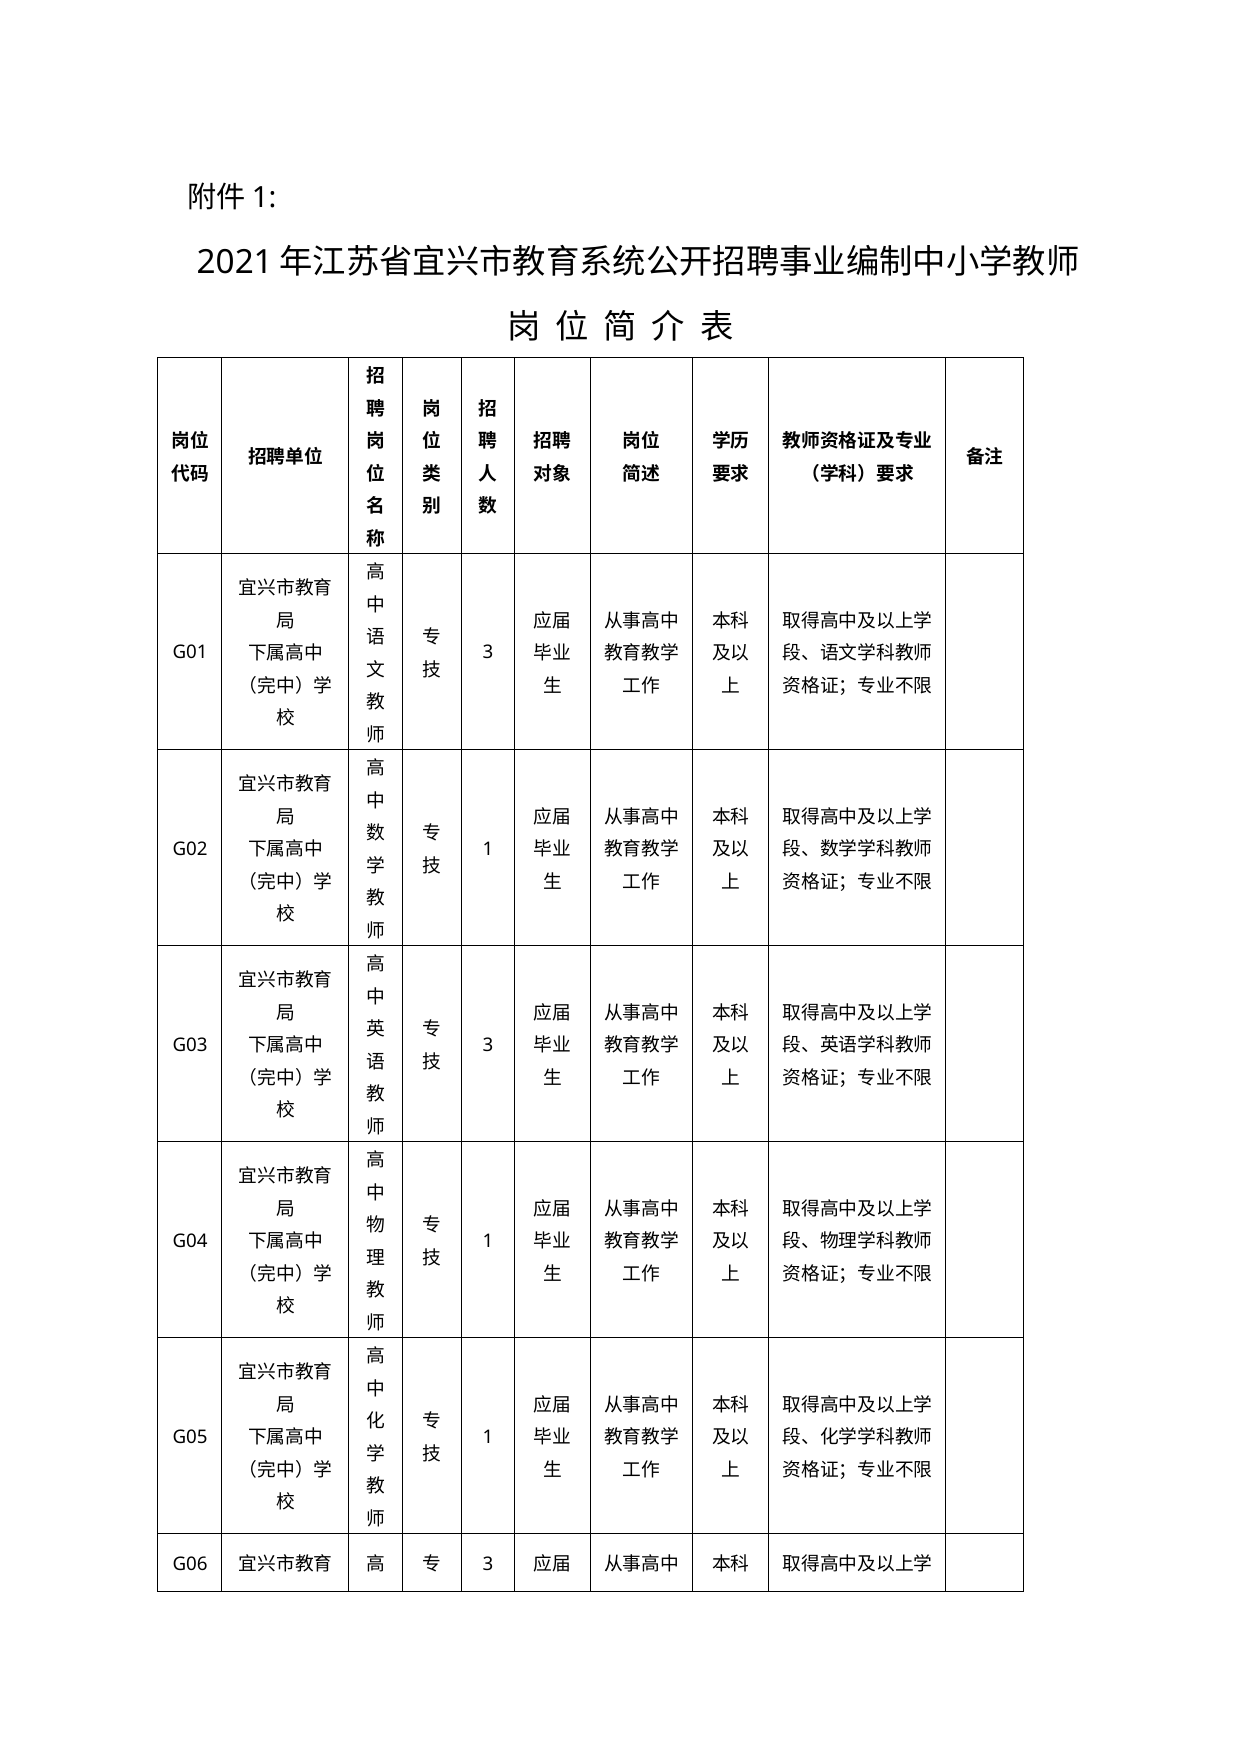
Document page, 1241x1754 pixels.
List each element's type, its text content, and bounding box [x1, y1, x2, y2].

table_cell 1 [462, 1338, 514, 1533]
table_cell 专技 [403, 554, 461, 749]
table_cell 从事高中教育教学工作 [591, 750, 692, 945]
table_cell 从事高中教育教学工作 [591, 1534, 692, 1591]
table_cell G01 [158, 554, 221, 749]
table_cell 宜兴市教育局 下属高中（完中）学校 [222, 1534, 348, 1591]
table_cell 从事高中教育教学工作 [591, 554, 692, 749]
table_cell 宜兴市教育局 下属高中（完中）学校 [222, 750, 348, 945]
text 岗 位 简 介 表 [187, 292, 1053, 357]
table_cell 高中英语教师 [349, 946, 402, 1141]
table_cell 应届毕业生 [515, 1338, 590, 1533]
table_cell 应届毕业生 [515, 554, 590, 749]
table_cell [946, 750, 1023, 945]
table_cell G05 [158, 1338, 221, 1533]
table_cell [946, 946, 1023, 1141]
table_header 学历 要求 [693, 358, 768, 553]
table_cell 宜兴市教育局 下属高中（完中）学校 [222, 946, 348, 1141]
table_cell 宜兴市教育局 下属高中（完中）学校 [222, 1338, 348, 1533]
table_cell 高中生物教师 [349, 1534, 402, 1591]
table_cell 本科及以上 [693, 1142, 768, 1337]
table_header 招聘 对象 [515, 358, 590, 553]
table_cell 高中语文教师 [349, 554, 402, 749]
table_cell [769, 1534, 945, 1591]
table_cell 专技 [403, 1338, 461, 1533]
table_header 招聘岗位 名称 [349, 358, 402, 553]
table_cell 应届毕业生 [515, 1534, 590, 1591]
table_cell 专技 [403, 750, 461, 945]
table_cell 取得高中及以上学段、语文学科教师资格证；专业不限 [769, 554, 945, 749]
table_cell 专技 [403, 1534, 461, 1591]
table_cell 专技 [403, 1142, 461, 1337]
table_cell 从事高中教育教学工作 [591, 1142, 692, 1337]
table_cell [946, 1338, 1023, 1533]
table_header 备注 [946, 358, 1023, 553]
table_cell 取得高中及以上学段、化学学科教师资格证；专业不限 [769, 1338, 945, 1533]
table_cell G06 [158, 1534, 221, 1591]
table_cell G04 [158, 1142, 221, 1337]
table_cell 本科及以上 [693, 554, 768, 749]
table_header 岗位 类别 [403, 358, 461, 553]
table_cell 本科及以上 [693, 946, 768, 1141]
table_cell 取得高中及以上学段、英语学科教师资格证；专业不限 [769, 946, 945, 1141]
table_cell G02 [158, 750, 221, 945]
table_cell 从事高中教育教学工作 [591, 1338, 692, 1533]
table_cell 高中物理教师 [349, 1142, 402, 1337]
table_header 教师资格证及专业（学科）要求 [769, 358, 945, 553]
table_cell 从事高中教育教学工作 [591, 946, 692, 1141]
table_cell 本科及以上 [693, 1534, 768, 1591]
table_cell 本科及以上 [693, 750, 768, 945]
table_cell 高中化学教师 [349, 1338, 402, 1533]
table_cell [946, 1534, 1023, 1591]
table_header 岗位代码 [158, 358, 221, 553]
table_cell 本科及以上 [693, 1338, 768, 1533]
table_header 招聘单位 [222, 358, 348, 553]
table_cell 宜兴市教育局 下属高中（完中）学校 [222, 1142, 348, 1337]
table_cell 取得高中及以上学段、物理学科教师资格证；专业不限 [769, 1142, 945, 1337]
table_cell 1 [462, 750, 514, 945]
text 附件1: [187, 162, 1053, 227]
table_cell 3 [462, 946, 514, 1141]
table_cell 应届毕业生 [515, 1142, 590, 1337]
table_cell [946, 554, 1023, 749]
table_cell [946, 1142, 1023, 1337]
table_cell 1 [462, 1142, 514, 1337]
table_cell 宜兴市教育局 下属高中（完中）学校 [222, 554, 348, 749]
table_cell 3 [462, 1534, 514, 1591]
table_header 招聘 人数 [462, 358, 514, 553]
table_cell 3 [462, 554, 514, 749]
text 2021年江苏省宜兴市教育系统公开招聘事业编制中小学教师 [187, 227, 1088, 292]
table_cell 高中数学教师 [349, 750, 402, 945]
table_cell G03 [158, 946, 221, 1141]
table_header 岗位 简述 [591, 358, 692, 553]
table_cell 应届毕业生 [515, 946, 590, 1141]
table_cell 取得高中及以上学段、数学学科教师资格证；专业不限 [769, 750, 945, 945]
table_cell 应届毕业生 [515, 750, 590, 945]
table_cell 专技 [403, 946, 461, 1141]
